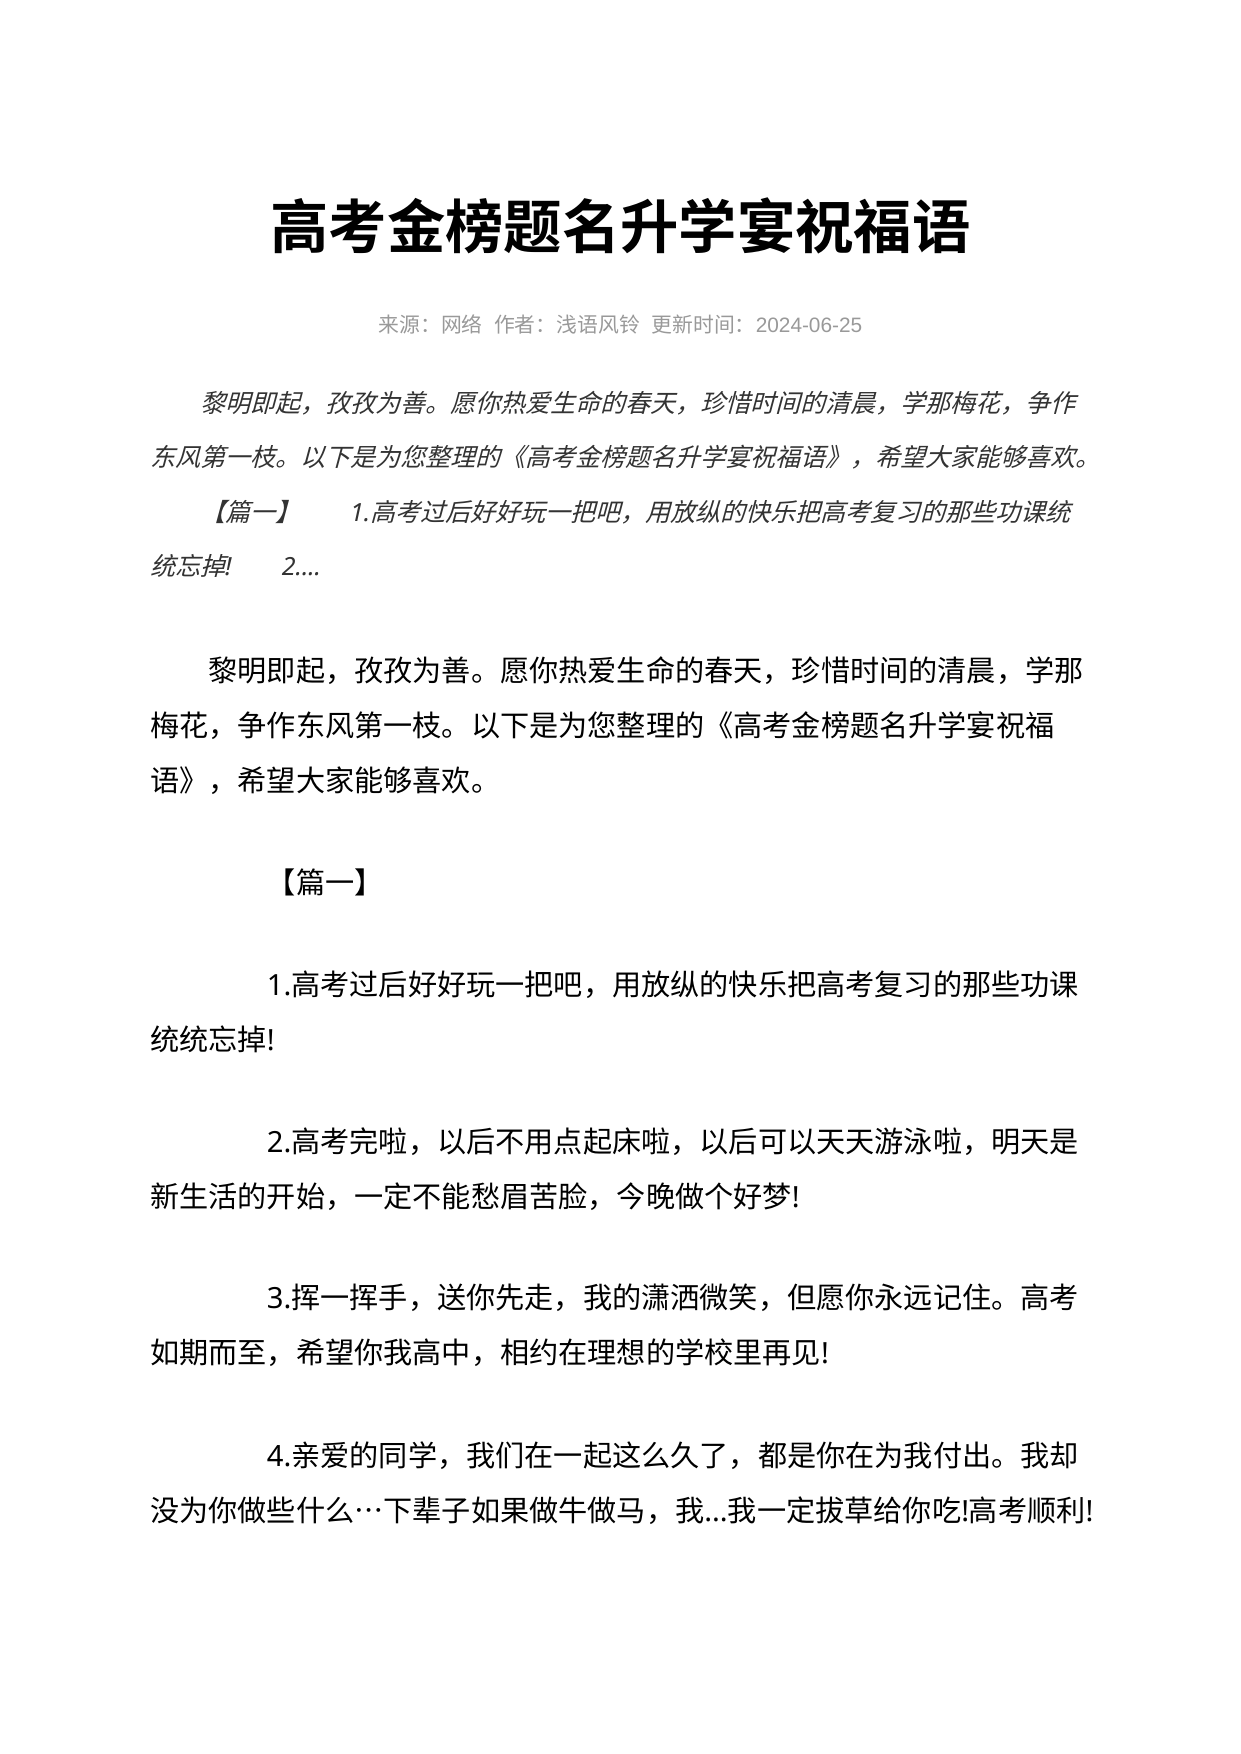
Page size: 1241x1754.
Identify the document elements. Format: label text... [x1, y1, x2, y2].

text 黎明即起，孜孜为善。愿你热爱生命的春天，珍惜时间的清晨，学那梅花，争作东风第一枝。以下是为您整理的《高考金榜题名升学宴祝福语》，希望大家能够喜欢。 [150, 648, 1090, 800]
text 3.挥一挥手，送你先走，我的潇洒微笑，但愿你永远记住。高考如期而至，希望你我高中，相约在理想的学校里再见! [150, 1275, 1090, 1372]
text 4.亲爱的同学，我们在一起这么久了，都是你在为我付出。我却没为你做些什么…下辈子如果做牛做马，我...我一定拔草给你吃!高考顺利! [150, 1432, 1090, 1529]
text 来源：网络 作者：浅语风铃 更新时间：2024-06-25 [150, 313, 1090, 337]
text 2.高考完啦，以后不用点起床啦，以后可以天天游泳啦，明天是新生活的开始，一定不能愁眉苦脸，今晚做个好梦! [150, 1118, 1090, 1216]
text 1.高考过后好好玩一把吧，用放纵的快乐把高考复习的那些功课统统忘掉! [150, 961, 1090, 1058]
subtitle 高考金榜题名升学宴祝福语 [150, 181, 1090, 266]
text 黎明即起，孜孜为善。愿你热爱生命的春天，珍惜时间的清晨，学那梅花，争作东风第一枝。以下是为您整理的《高考金榜题名升学宴祝福语》，希望大家能够喜欢。 【篇一】 1.高考过后好好玩一把吧，用放纵的快乐把高考复习的那些功课统统忘掉! 2.... [150, 383, 1090, 583]
text 【篇一】 [150, 859, 1090, 902]
